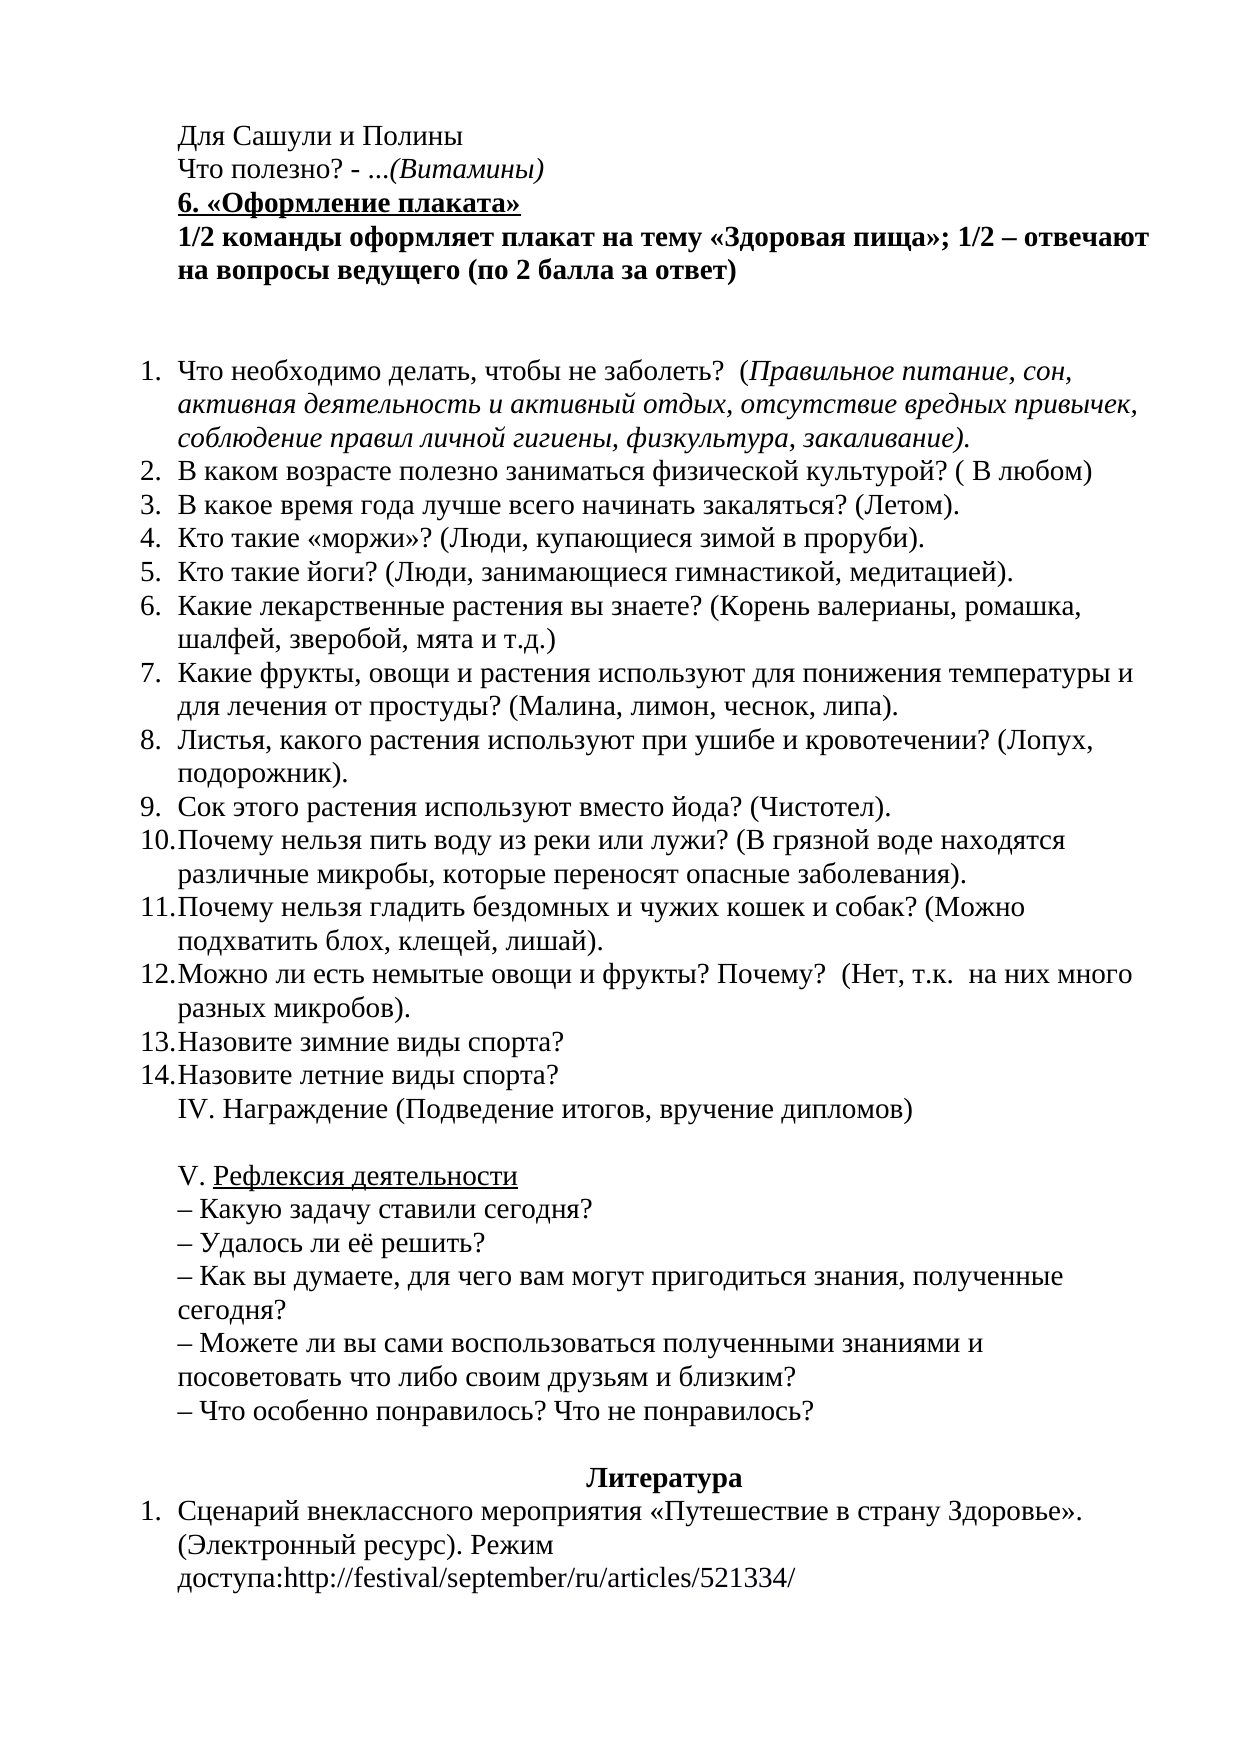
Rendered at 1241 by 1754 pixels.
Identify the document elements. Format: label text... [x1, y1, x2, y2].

list Почему нельзя пить воду из реки или лужи? (В грязной воде находятся различные микробы, которые переносят опасные заболевания). [140, 822, 1152, 889]
list Назовите зимние виды спорта? [140, 1024, 1152, 1057]
list В каком возрасте полезно заниматься физической культурой? ( В любом) [140, 453, 1152, 487]
text IV. Награждение (Подведение итогов, вручение дипломов) [177, 1091, 1152, 1124]
text 6. «Оформление плаката» [177, 185, 1152, 219]
list Сок этого растения используют вместо йода? (Чистотел). [140, 789, 1152, 822]
list Какие фрукты, овощи и растения используют для понижения температуры и для лечения от простуды? (Малина, лимон, чеснок, липа). [140, 655, 1152, 722]
list В какое время года лучше всего начинать закаляться? (Летом). [140, 487, 1152, 521]
list Какие лекарственные растения вы знаете? (Корень валерианы, ромашка, шалфей, зверобой, мята и т.д.) [140, 588, 1152, 655]
text 1/2 команды оформляет плакат на тему «Здоровая пища»; 1/2 – отвечают на вопросы ведущего (по 2 балла за ответ) [177, 219, 1152, 286]
list Кто такие «моржи»? (Люди, купающиеся зимой в проруби). [140, 521, 1152, 554]
list Сценарий внеклассного мероприятия «Путешествие в страну Здоровье». (Электронный ресурс). Режим доступа:http://festival/september/ru/articles/521334/ [140, 1493, 1152, 1594]
list Кто такие йоги? (Люди, занимающиеся гимнастикой, медитацией). [140, 554, 1152, 588]
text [177, 118, 1152, 185]
text Литература [177, 1460, 1152, 1493]
list Что необходимо делать, чтобы не заболеть? (Правильное питание, сон, активная деятельность и активный отдых, отсутствие вредных привычек, соблюдение правил личной гигиены, физкультура, закаливание). [140, 353, 1152, 453]
list Почему нельзя гладить бездомных и чужих кошек и собак? (Можно подхватить блох, клещей, лишай). [140, 889, 1152, 957]
list Листья, какого растения используют при ушибе и кровотечении? (Лопух, подорожник). [140, 722, 1152, 789]
list Назовите летние виды спорта? [140, 1057, 1152, 1091]
list Можно ли есть немытые овощи и фрукты? Почему? (Нет, т.к. на них много разных микробов). [140, 957, 1152, 1024]
text – Какую задачу ставили сегодня? – Удалось ли её решить? – Как вы думаете, для чего вам могут пригодиться знания, полученные сегодня? – Можете ли вы сами воспользоваться полученными знаниями и посоветовать что либо своим друзьям и близким? – Что особенно понравилось? Что не понравилось? [177, 1191, 1152, 1426]
text V. Рефлексия деятельности [177, 1124, 1152, 1191]
